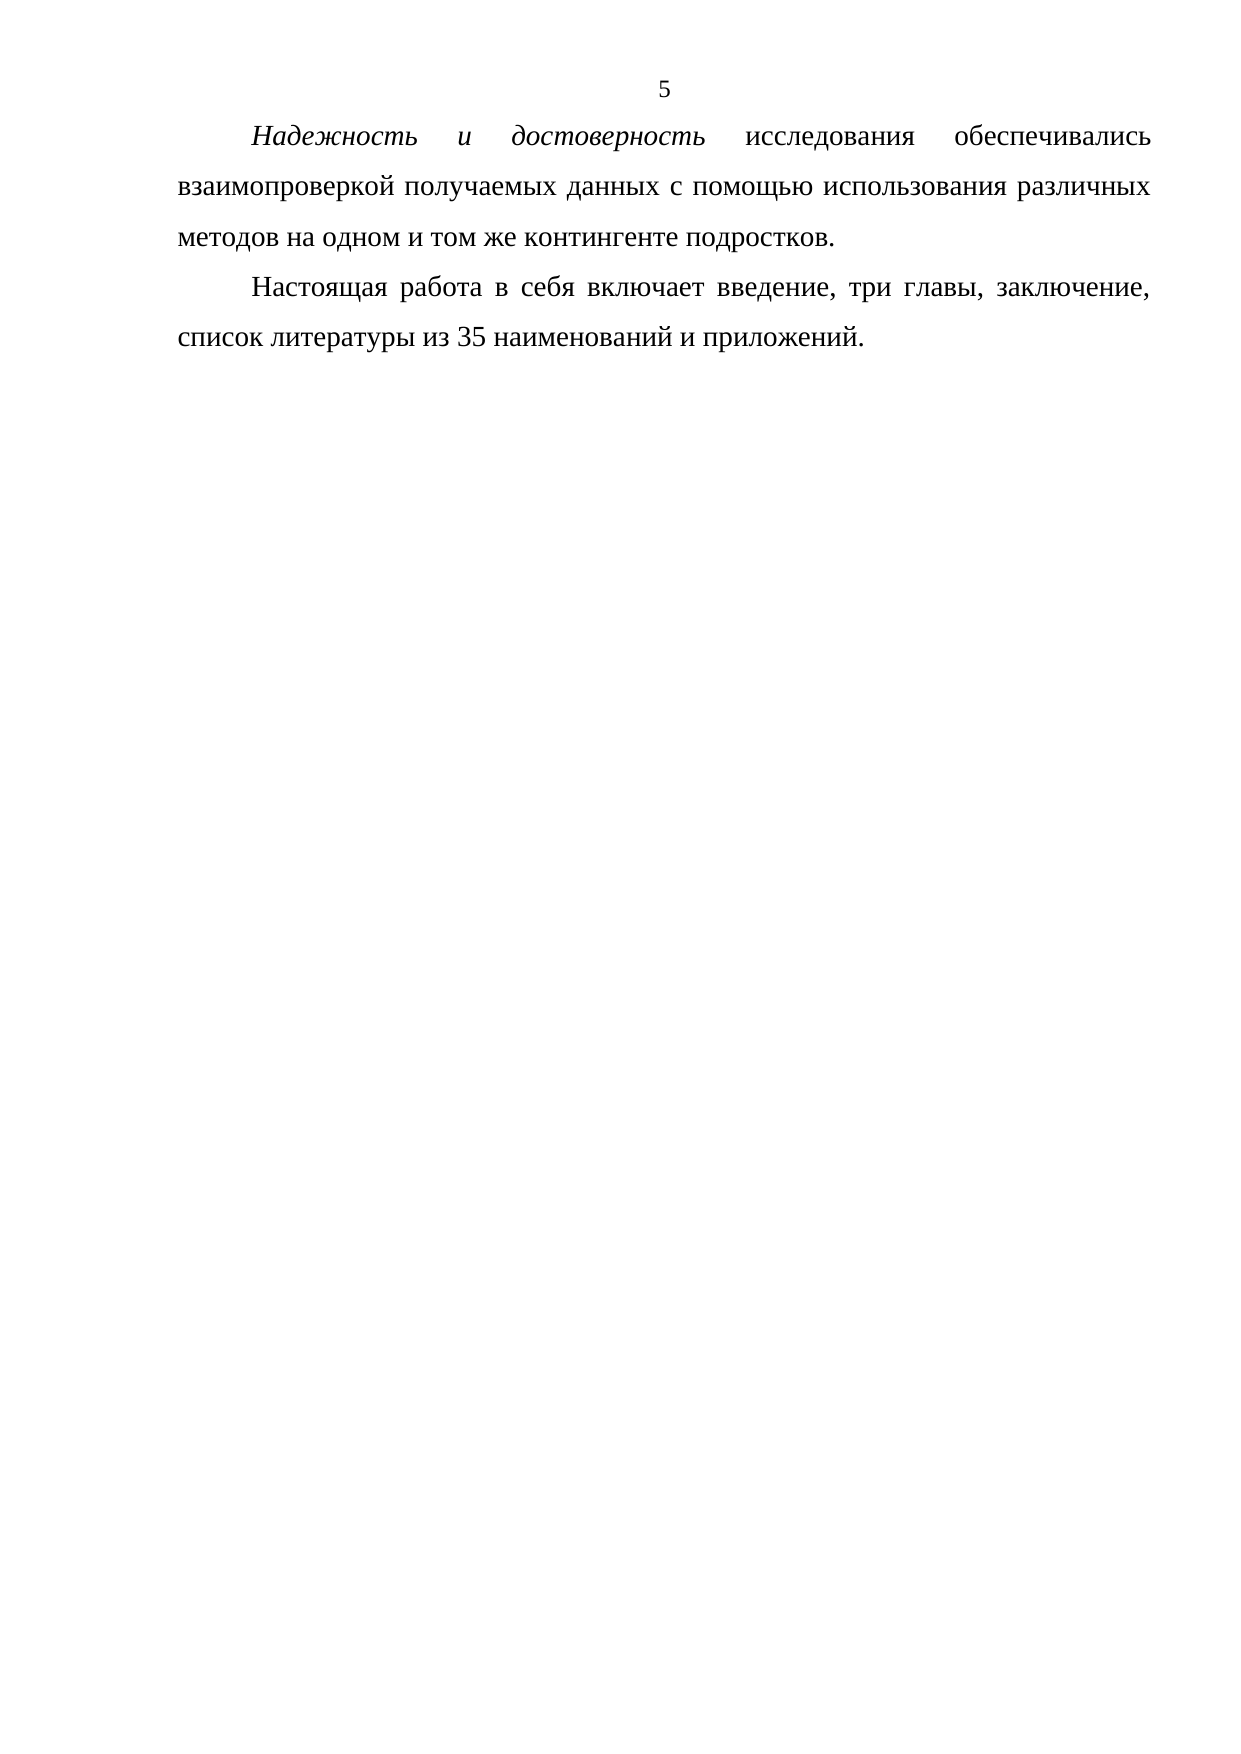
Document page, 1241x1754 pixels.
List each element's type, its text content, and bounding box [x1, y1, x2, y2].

text Настоящая работа в себя включает введение, три главы, заключение, список литературы из 35 наименований и приложений. [177, 269, 1152, 353]
text Надежность и достоверность исследования обеспечивались взаимопроверкой получаемых данных с помощью использования различных методов на одном и том же контингенте подростков. [177, 118, 1152, 252]
